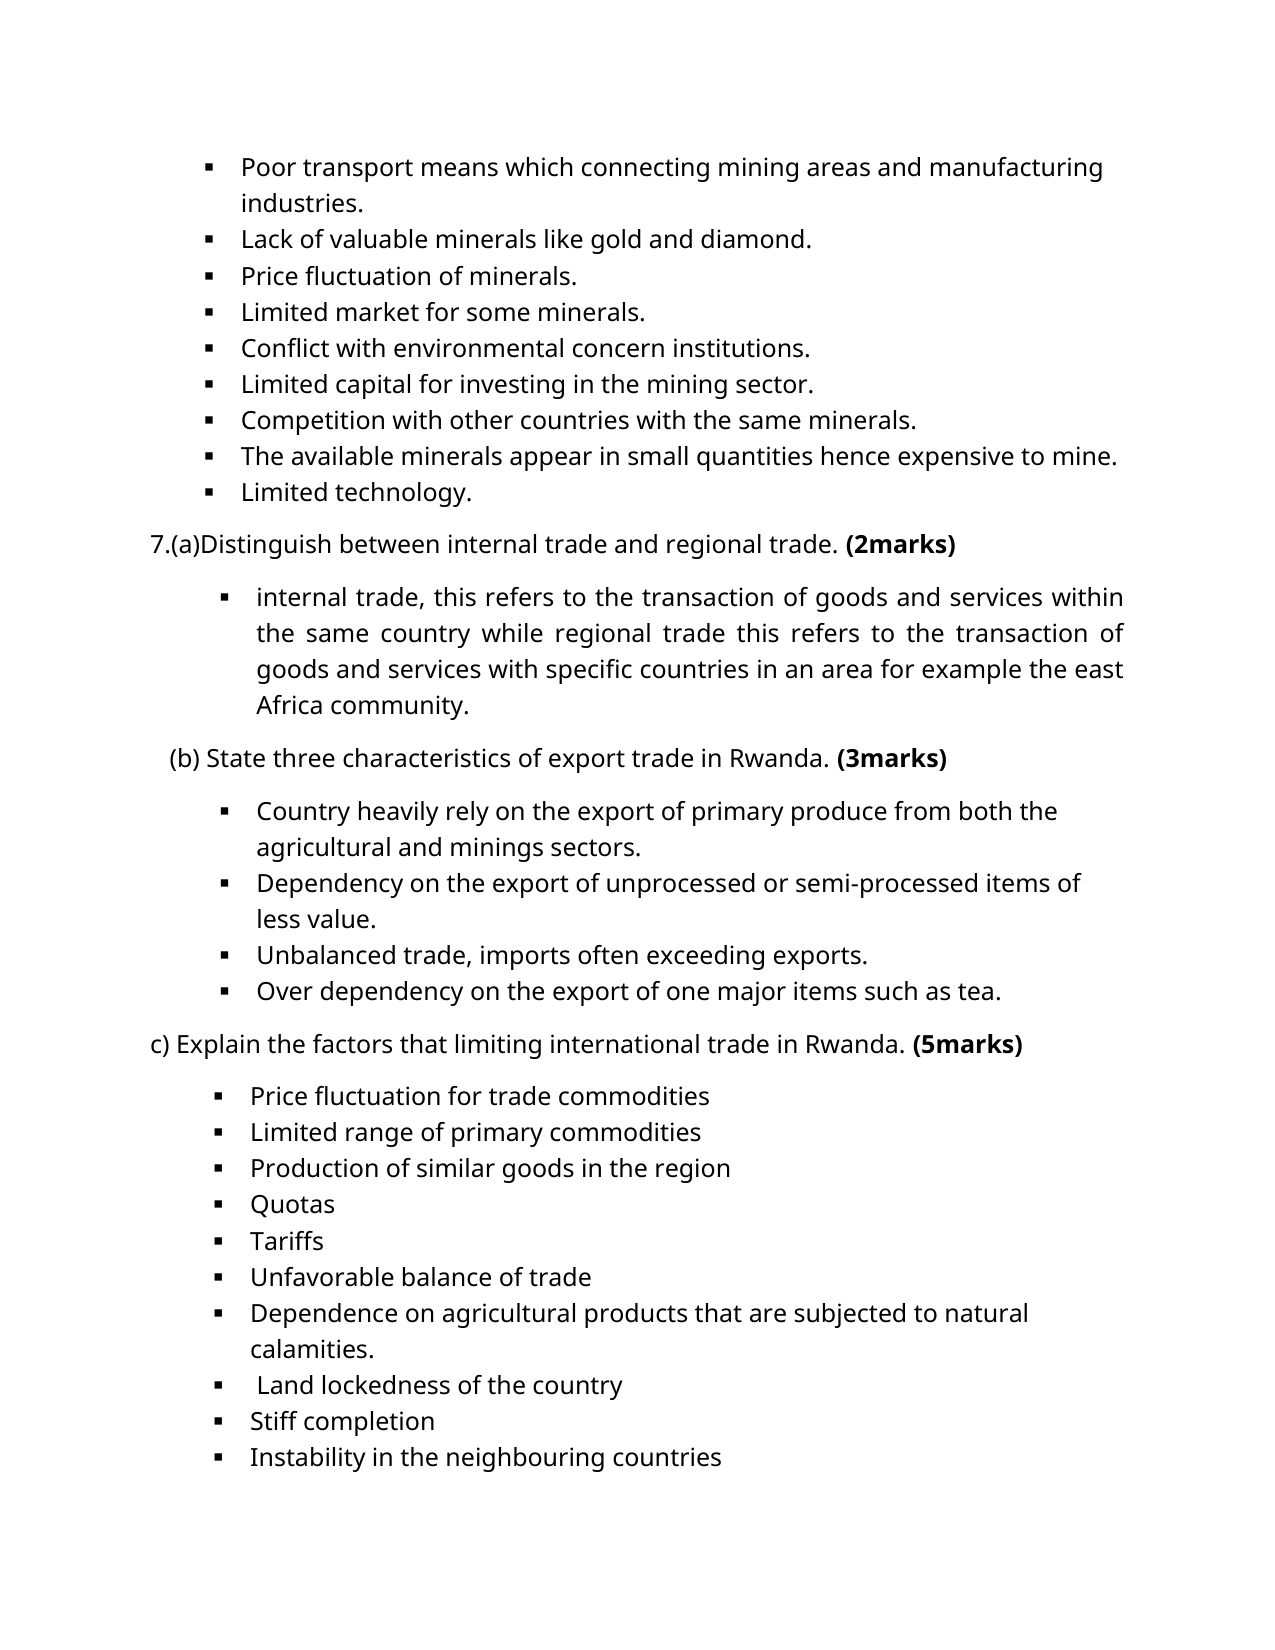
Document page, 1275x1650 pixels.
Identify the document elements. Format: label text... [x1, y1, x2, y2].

list Over dependency on the export of one major items such as tea. [219, 973, 1125, 1008]
text 7.(a)Distinguish between internal trade and regional trade. (2marks) [150, 527, 1125, 561]
list Price fluctuation of minerals. [203, 258, 1125, 292]
list Production of similar goods in the region [212, 1151, 1125, 1185]
list Unfavorable balance of trade [212, 1259, 1125, 1293]
list Dependence on agricultural products that are subjected to natural calamities. [212, 1295, 1125, 1365]
list Limited range of primary commodities [212, 1115, 1125, 1149]
list Limited capital for investing in the mining sector. [203, 366, 1125, 400]
list Conflict with environmental concern institutions. [203, 330, 1125, 364]
list Price fluctuation for trade commodities [212, 1079, 1125, 1113]
list Quotas [212, 1187, 1125, 1221]
list Land lockedness of the country [212, 1367, 1125, 1401]
list Dependency on the export of unprocessed or semi-processed items of less value. [219, 865, 1125, 936]
list internal trade, this refers to the transaction of goods and services within the same country while regional trade this refers to the transaction of goods and services with specific countries in an area for example the east Africa community. [219, 580, 1125, 722]
list Stiff completion [212, 1403, 1125, 1437]
list Limited market for some minerals. [203, 294, 1125, 328]
list Lack of valuable minerals like gold and diamond. [203, 222, 1125, 256]
list The available minerals appear in small quantities hence expensive to mine. [203, 438, 1125, 472]
list Country heavily rely on the export of primary produce from both the agricultural and minings sectors. [219, 793, 1125, 863]
list Competition with other countries with the same minerals. [203, 402, 1125, 436]
list Tariffs [212, 1223, 1125, 1257]
list Unbalanced trade, imports often exceeding exports. [219, 937, 1125, 972]
list Limited technology. [203, 474, 1125, 508]
text c) Explain the factors that limiting international trade in Rwanda. (5marks) [150, 1026, 1125, 1060]
list Instability in the neighbouring countries [212, 1439, 1125, 1473]
list Poor transport means which connecting mining areas and manufacturing industries. [203, 150, 1125, 220]
text (b) State three characteristics of export trade in Rwanda. (3marks) [150, 741, 1125, 775]
